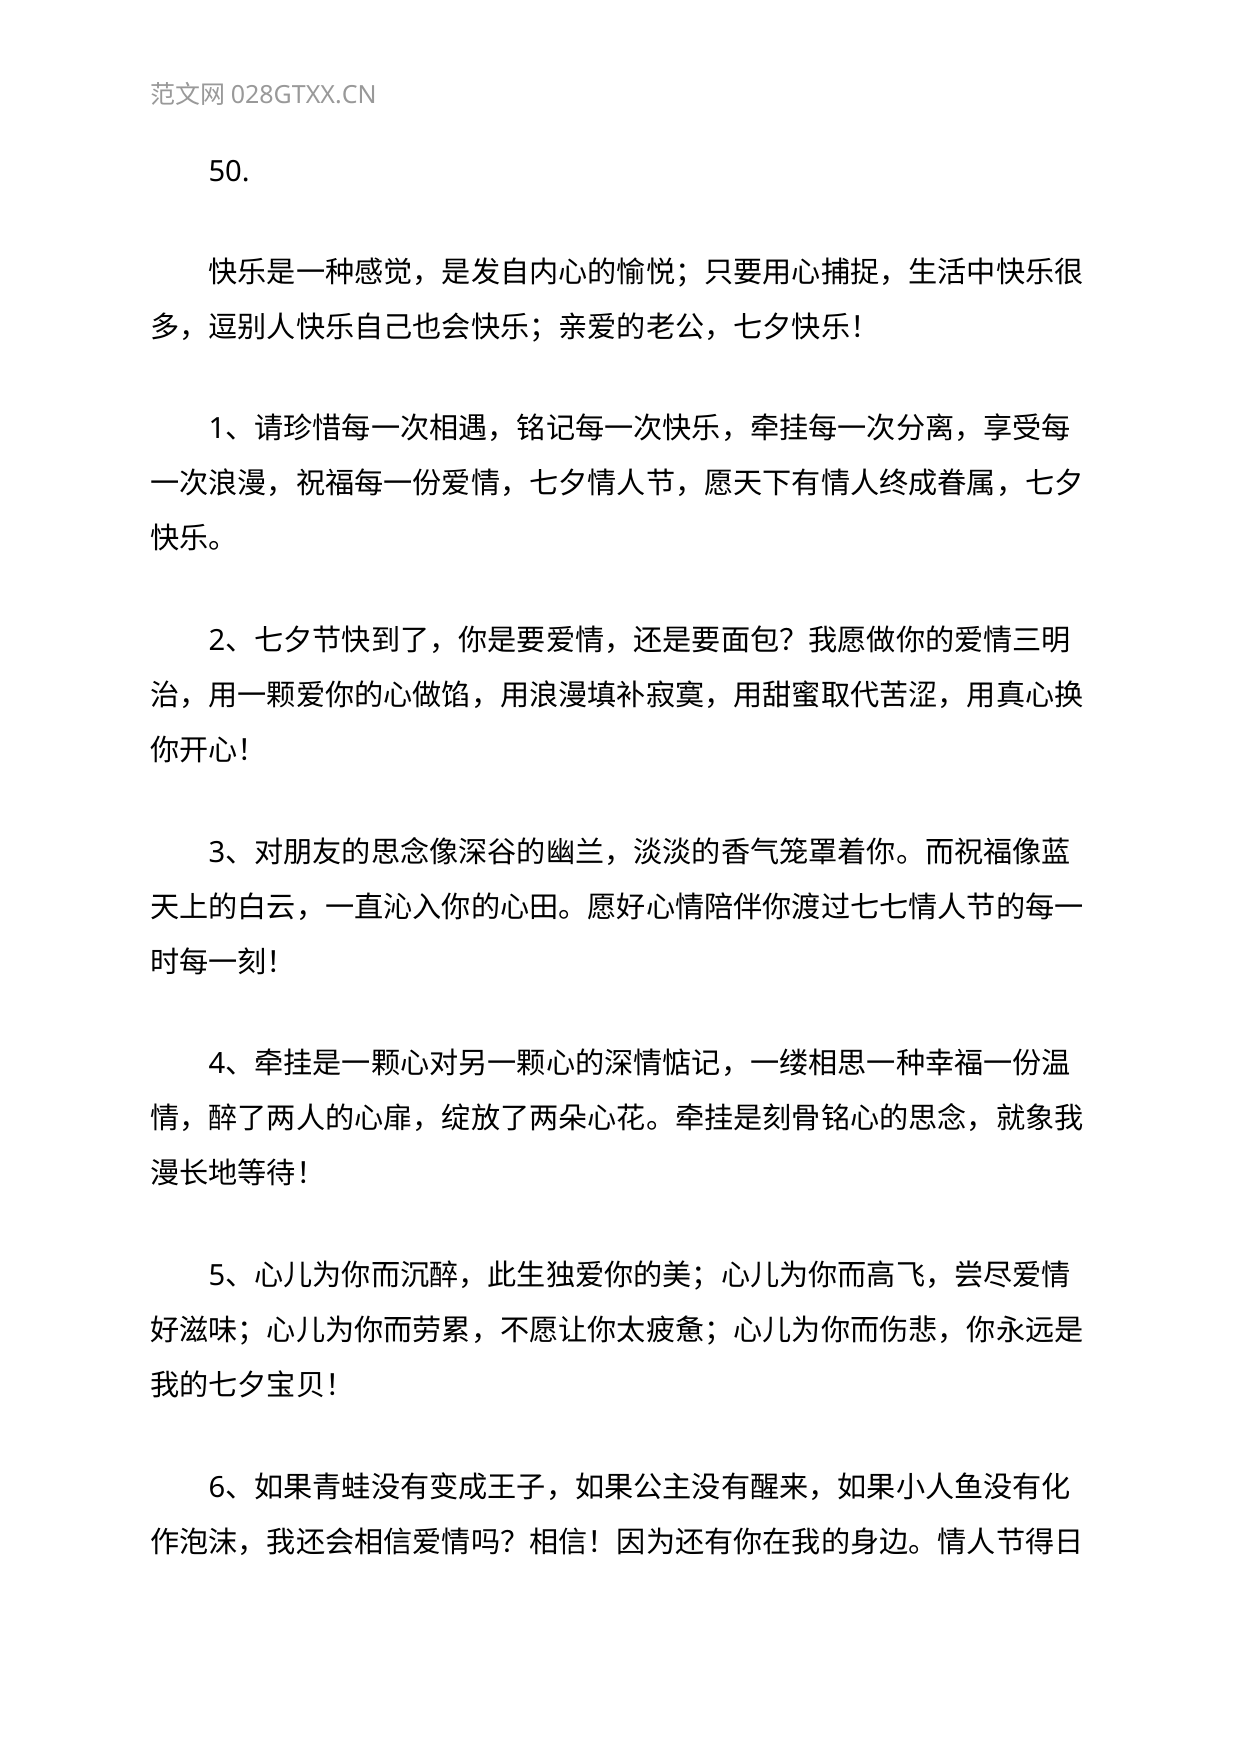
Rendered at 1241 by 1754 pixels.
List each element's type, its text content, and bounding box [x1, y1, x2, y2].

text 1、请珍惜每一次相遇，铭记每一次快乐，牵挂每一次分离，享受每一次浪漫，祝福每一份爱情，七夕情人节，愿天下有情人终成眷属，七夕快乐。 [150, 405, 1090, 557]
text 2、七夕节快到了，你是要爱情，还是要面包？我愿做你的爱情三明治，用一颗爱你的心做馅，用浪漫填补寂寞，用甜蜜取代苦涩，用真心换你开心！ [150, 617, 1090, 769]
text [150, 1463, 1090, 1561]
text 快乐是一种感觉，是发自内心的愉悦；只要用心捕捉，生活中快乐很多，逗别人快乐自己也会快乐；亲爱的老公，七夕快乐！ [150, 248, 1090, 346]
text 4、牵挂是一颗心对另一颗心的深情惦记，一缕相思一种幸福一份温情，醉了两人的心扉，绽放了两朵心花。牵挂是刻骨铭心的思念，就象我漫长地等待！ [150, 1040, 1090, 1192]
text 5、心儿为你而沉醉，此生独爱你的美；心儿为你而高飞，尝尽爱情好滋味；心儿为你而劳累，不愿让你太疲惫；心儿为你而伤悲，你永远是我的七夕宝贝！ [150, 1252, 1090, 1404]
text 3、对朋友的思念像深谷的幽兰，淡淡的香气笼罩着你。而祝福像蓝天上的白云，一直沁入你的心田。愿好心情陪伴你渡过七七情人节的每一时每一刻！ [150, 828, 1090, 981]
text 50. [150, 150, 1090, 190]
